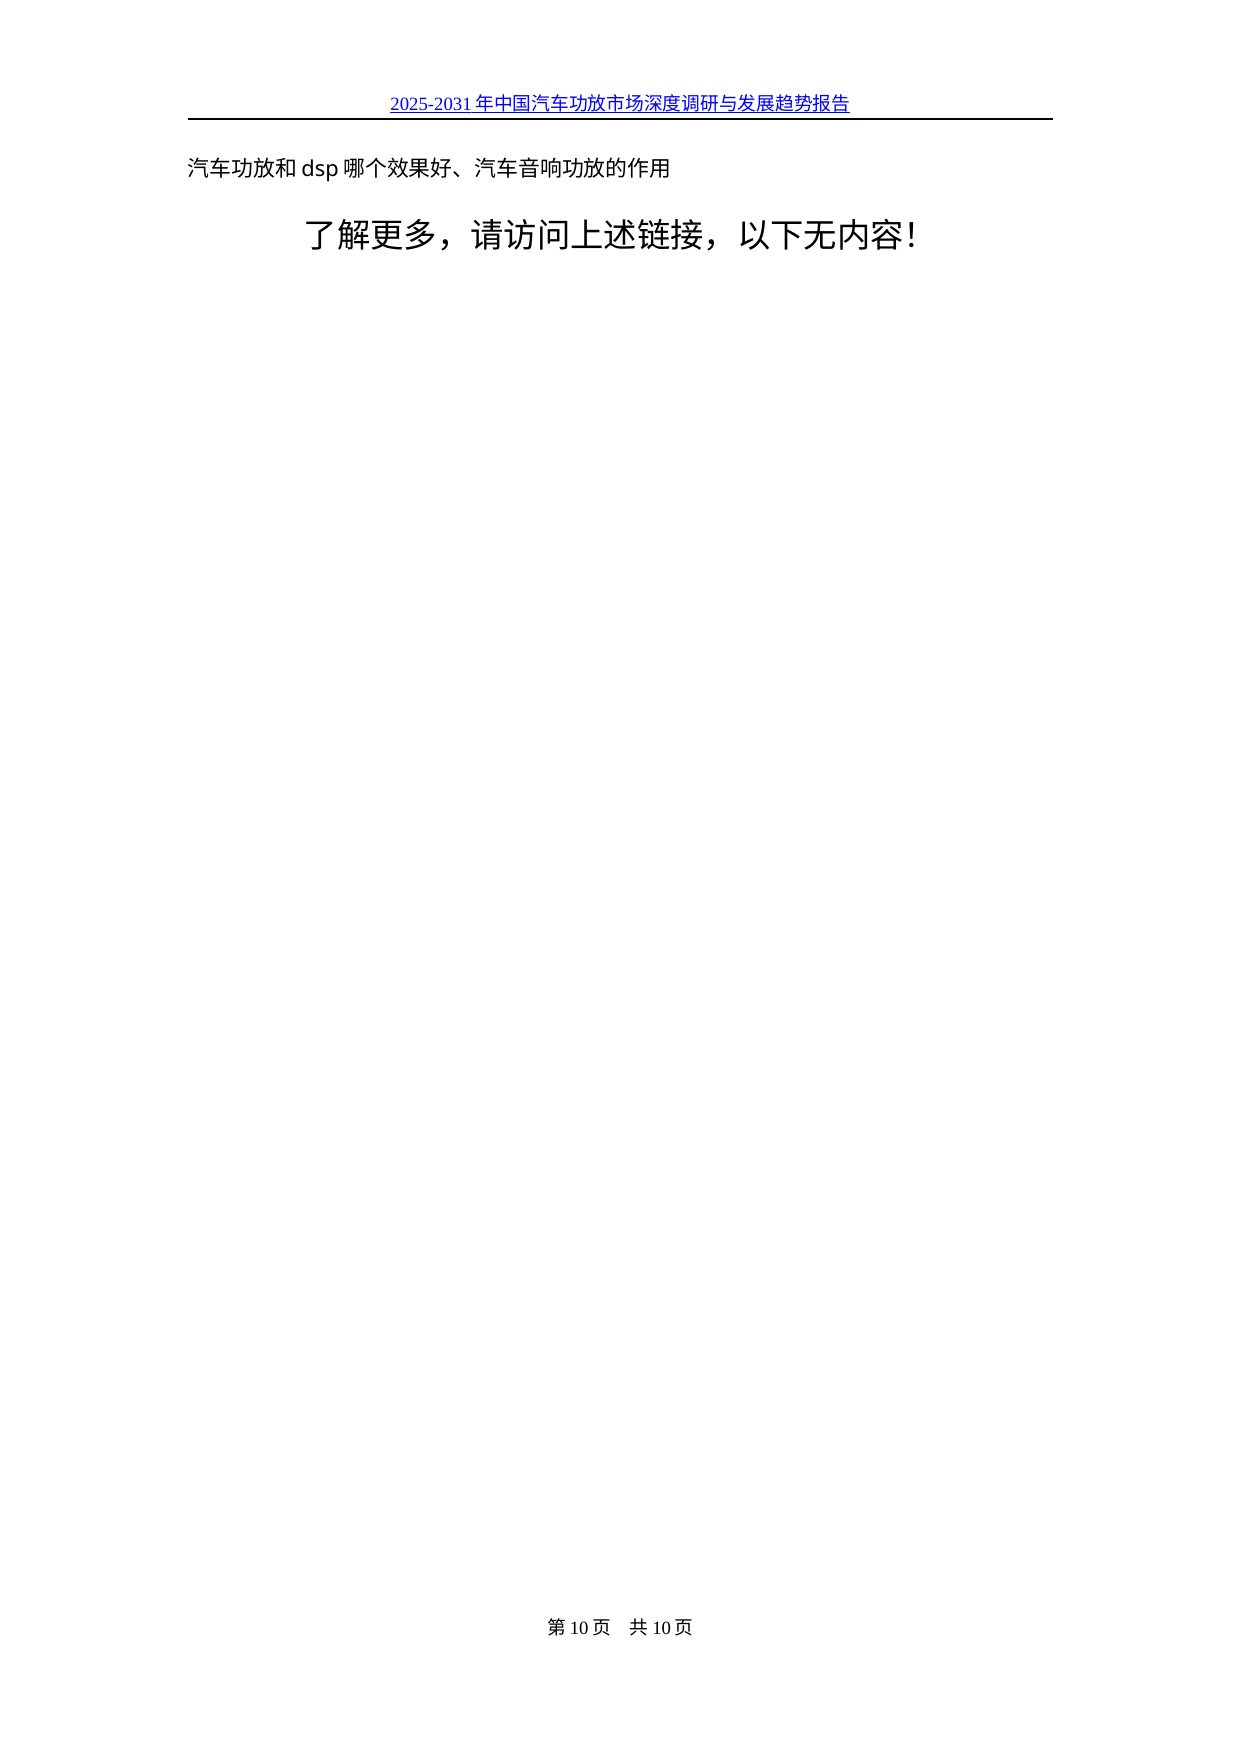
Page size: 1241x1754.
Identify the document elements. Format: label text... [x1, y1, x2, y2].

title 了解更多，请访问上述链接，以下无内容！ [187, 200, 1053, 265]
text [187, 150, 1053, 183]
